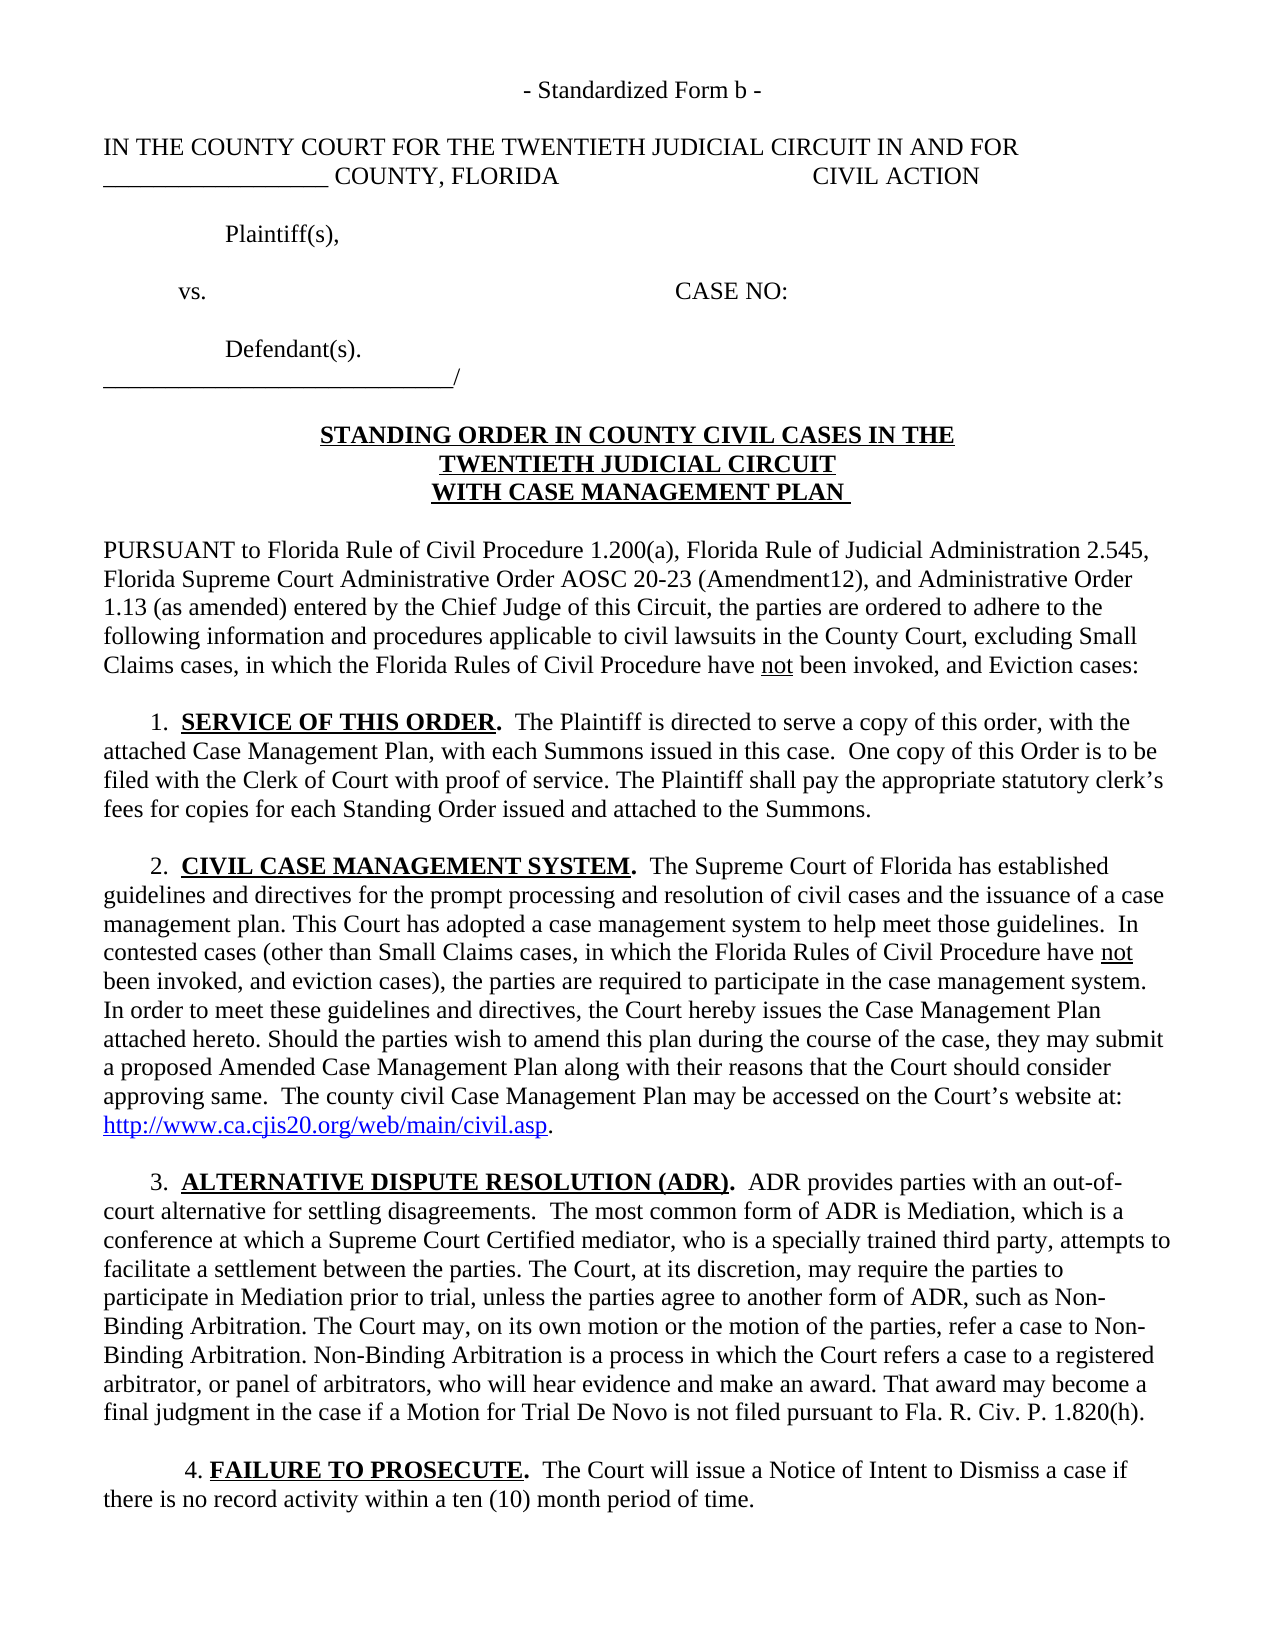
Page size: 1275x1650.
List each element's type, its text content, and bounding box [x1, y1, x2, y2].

text STANDING ORDER IN COUNTY CIVIL CASES IN THE [103, 420, 1172, 449]
text WITH CASE MANAGEMENT PLAN [103, 477, 1172, 506]
text 3. ALTERNATIVE DISPUTE RESOLUTION (ADR). ADR provides parties with an out-of-court alternative for settling disagreements. The most common form of ADR is Mediation, which is a conference at which a Supreme Court Certified mediator, who is a specially trained third party, attempts to facilitate a settlement between the parties. The Court, at its discretion, may require the parties to participate in Mediation prior to trial, unless the parties agree to another form of ADR, such as Non-Binding Arbitration. The Court may, on its own motion or the motion of the parties, refer a case to Non-Binding Arbitration. Non-Binding Arbitration is a process in which the Court refers a case to a registered arbitrator, or panel of arbitrators, who will hear evidence and make an award. That award may become a final judgment in the case if a Motion for Trial De Novo is not filed pursuant to Fla. R. Civ. P. 1.820(h). [103, 1167, 1172, 1426]
text ____________________________/ [103, 362, 1172, 391]
text IN THE COUNTY COURT FOR THE TWENTIETH JUDICIAL CIRCUIT IN AND FOR [103, 132, 1172, 161]
text TWENTIETH JUDICIAL CIRCUIT [103, 449, 1172, 477]
text Plaintiff(s), [103, 219, 1172, 247]
text vs. CASE NO: [103, 276, 1172, 305]
text 2. CIVIL CASE MANAGEMENT SYSTEM. The Supreme Court of Florida has established guidelines and directives for the prompt processing and resolution of civil cases and the issuance of a case management plan. This Court has adopted a case management system to help meet those guidelines. In contested cases (other than Small Claims cases, in which the Florida Rules of Civil Procedure have not been invoked, and eviction cases), the parties are required to participate in the case management system. In order to meet these guidelines and directives, the Court hereby issues the Case Management Plan attached hereto. Should the parties wish to amend this plan during the course of the case, they may submit a proposed Amended Case Management Plan along with their reasons that the Court should consider approving same. The county civil Case Management Plan may be accessed on the Court’s website at: http://www.ca.cjis20.org/web/main/civil.asp. [103, 851, 1172, 1139]
text 4. FAILURE TO PROSECUTE. The Court will issue a Notice of Intent to Dismiss a case if there is no record activity within a ten (10) month period of time. [103, 1455, 1172, 1512]
text __________________ COUNTY, FLORIDA CIVIL ACTION [103, 161, 1172, 190]
text PURSUANT to Florida Rule of Civil Procedure 1.200(a), Florida Rule of Judicial Administration 2.545, Florida Supreme Court Administrative Order AOSC 20-23 (Amendment12), and Administrative Order 1.13 (as amended) entered by the Chief Judge of this Circuit, the parties are ordered to adhere to the following information and procedures applicable to civil lawsuits in the County Court, excluding Small Claims cases, in which the Florida Rules of Civil Procedure have not been invoked, and Eviction cases: [103, 535, 1172, 679]
text - Standardized Form b - [103, 75, 1181, 104]
text Defendant(s). [103, 334, 1172, 362]
text 1. SERVICE OF THIS ORDER. The Plaintiff is directed to serve a copy of this order, with the attached Case Management Plan, with each Summons issued in this case. One copy of this Order is to be filed with the Clerk of Court with proof of service. The Plaintiff shall pay the appropriate statutory clerk’s fees for copies for each Standing Order issued and attached to the Summons. [103, 707, 1172, 822]
